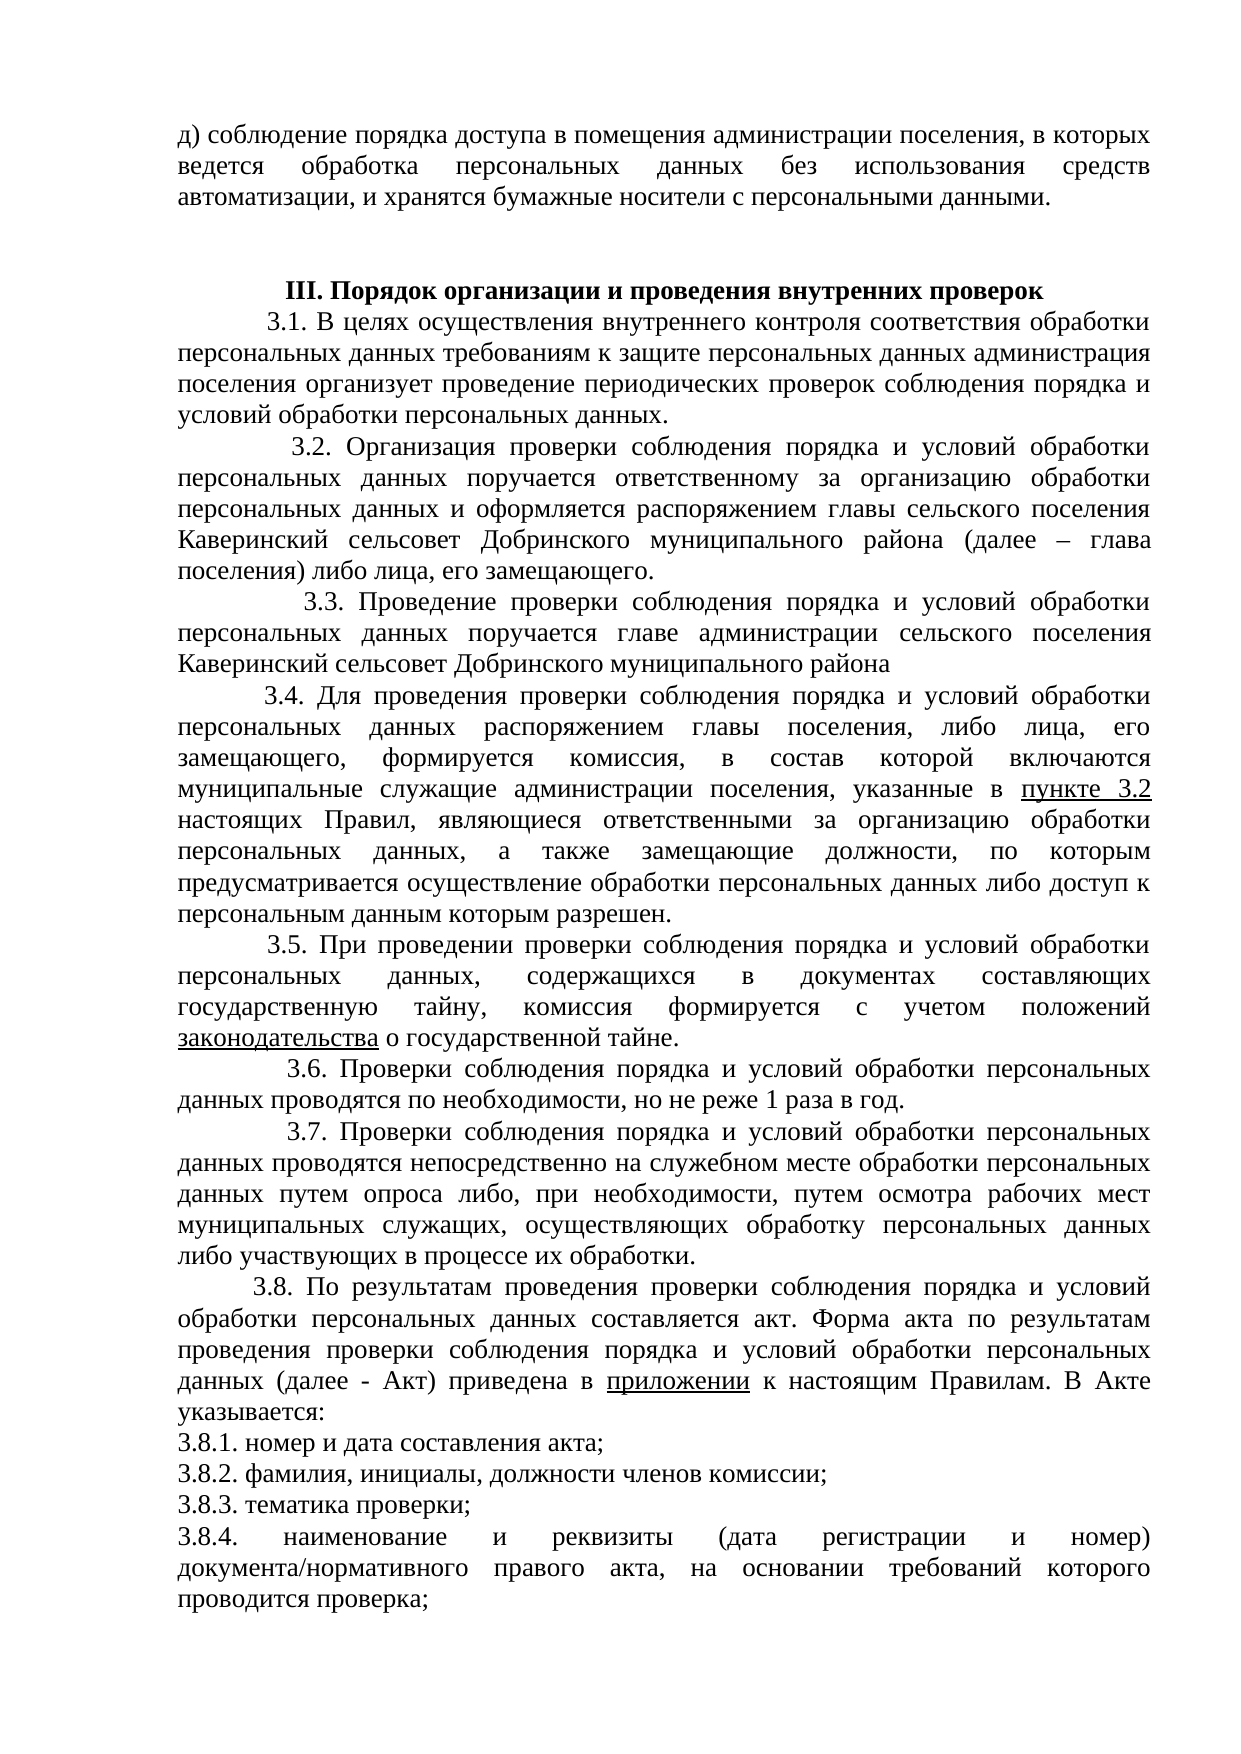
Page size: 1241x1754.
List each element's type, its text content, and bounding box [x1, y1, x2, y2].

text 3.8.1. номер и дата составления акта; [177, 1426, 1152, 1457]
text 3.6. Проверки соблюдения порядка и условий обработки персональных данных проводятся по необходимости, но не реже 1 раза в год. [177, 1052, 1152, 1115]
text 3.8.4. наименование и реквизиты (дата регистрации и номер) документа/нормативного правого акта, на основании требований которого проводится проверка; [177, 1520, 1152, 1613]
text 3.5. При проведении проверки соблюдения порядка и условий обработки персональных данных, содержащихся в документах составляющих государственную тайну, комиссия формируется с учетом положений законодательства о государственной тайне. [177, 928, 1152, 1052]
text д) соблюдение порядка доступа в помещения администрации поселения, в которых ведется обработка персональных данных без использования средств автоматизации, и хранятся бумажные носители с персональными данными. [177, 118, 1152, 212]
text 3.2. Организация проверки соблюдения порядка и условий обработки персональных данных поручается ответственному за организацию обработки персональных данных и оформляется распоряжением главы сельского поселения Каверинский сельсовет Добринского муниципального района (далее – глава поселения) либо лица, его замещающего. [177, 429, 1152, 585]
text 3.3. Проведение проверки соблюдения порядка и условий обработки персональных данных поручается главе администрации сельского поселения Каверинский сельсовет Добринского муниципального района [177, 585, 1152, 679]
text III. Порядок организации и проведения внутренних проверок [177, 274, 1152, 305]
text 3.8.3. тематика проверки; [177, 1488, 1152, 1520]
text 3.7. Проверки соблюдения порядка и условий обработки персональных данных проводятся непосредственно на служебном месте обработки персональных данных путем опроса либо, при необходимости, путем осмотра рабочих мест муниципальных служащих, осуществляющих обработку персональных данных либо участвующих в процессе их обработки. [177, 1115, 1152, 1271]
text 3.1. В целях осуществления внутреннего контроля соответствия обработки персональных данных требованиям к защите персональных данных администрация поселения организует проведение периодических проверок соблюдения порядка и условий обработки персональных данных. [177, 305, 1152, 429]
text 3.8. По результатам проведения проверки соблюдения порядка и условий обработки персональных данных составляется акт. Форма акта по результатам проведения проверки соблюдения порядка и условий обработки персональных данных (далее - Акт) приведена в приложении к настоящим Правилам. В Акте указывается: [177, 1271, 1152, 1426]
text 3.4. Для проведения проверки соблюдения порядка и условий обработки персональных данных распоряжением главы поселения, либо лица, его замещающего, формируется комиссия, в состав которой включаются муниципальные служащие администрации поселения, указанные в пункте 3.2 настоящих Правил, являющиеся ответственными за организацию обработки персональных данных, а также замещающие должности, по которым предусматривается осуществление обработки персональных данных либо доступ к персональным данным которым разрешен. [177, 679, 1152, 928]
text 3.8.2. фамилия, инициалы, должности членов комиссии; [177, 1457, 1152, 1488]
